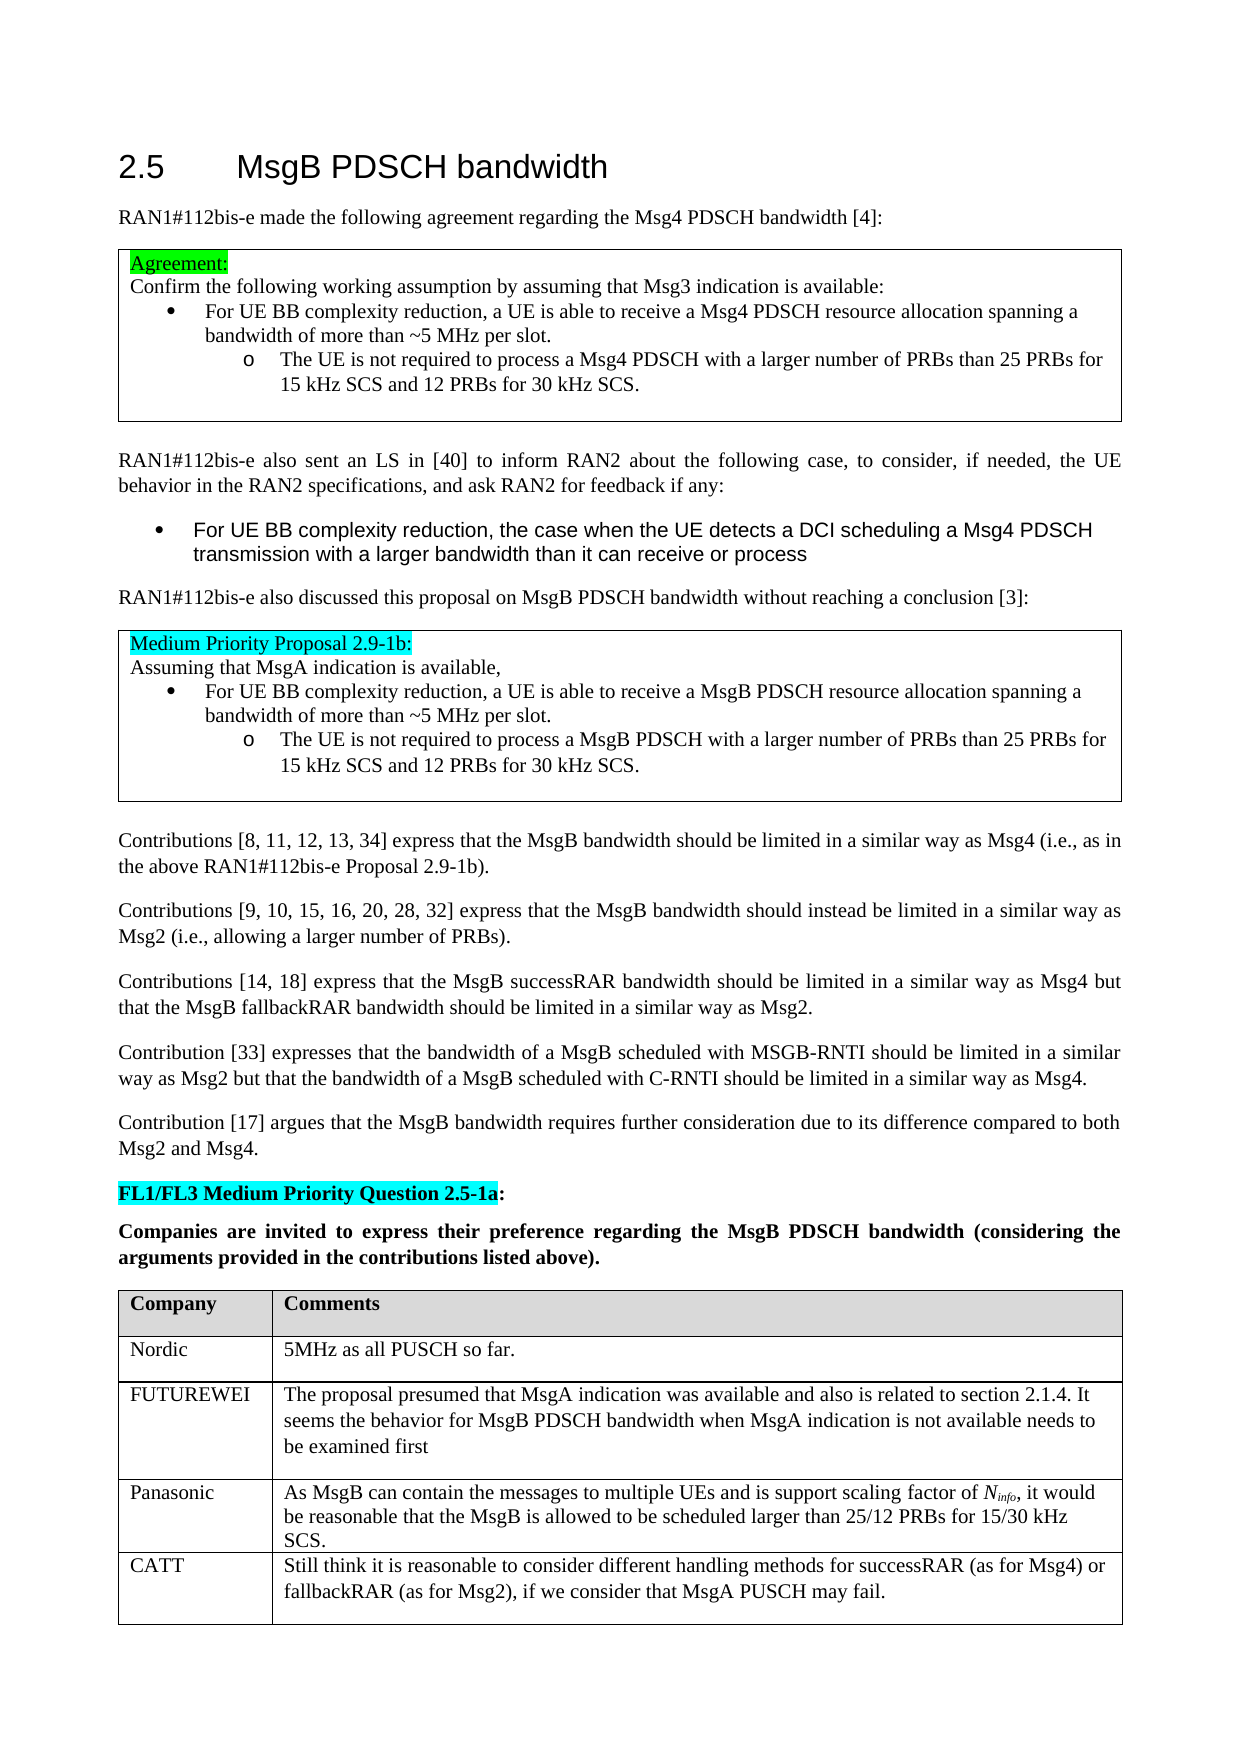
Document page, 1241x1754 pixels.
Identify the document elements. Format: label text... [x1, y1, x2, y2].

text RAN1#112bis-e made the following agreement regarding the Msg4 PDSCH bandwidth [4]: [118, 205, 1122, 229]
table_header Comments [273, 1291, 1122, 1336]
text RAN1#112bis-e also sent an LS in [40] to inform RAN2 about the following case, to consider, if needed, the UE behavior in the RAN2 specifications, and ask RAN2 for feedback if any: [118, 422, 1122, 497]
table_header Medium Priority Proposal 2.9-1b: Assuming that MsgA indication is available, For UE BB complexity reduction, a UE is able to receive a MsgB PDSCH resource allocation spanning a bandwidth of more than ~5 MHz per slot. The UE is not required to process a MsgB PDSCH with a larger number of PRBs than 25 PRBs for 15 kHz SCS and 12 PRBs for 30 kHz SCS. [119, 631, 1121, 801]
table_cell As MsgB can contain the messages to multiple UEs and is support scaling factor of Ninfo, it would be reasonable that the MsgB is allowed to be scheduled larger than 25/12 PRBs for 15/30 kHz SCS. [273, 1480, 1122, 1552]
text Companies are invited to express their preference regarding the MsgB PDSCH bandwidth (considering the arguments provided in the contributions listed above). [118, 1219, 1122, 1269]
table_cell Panasonic [119, 1480, 272, 1552]
text Contributions [8, 11, 12, 13, 34] express that the MsgB bandwidth should be limited in a similar way as Msg4 (i.e., as in the above RAN1#112bis-e Proposal 2.9-1b). [118, 802, 1122, 878]
text RAN1#112bis-e also discussed this proposal on MsgB PDSCH bandwidth without reaching a conclusion [3]: [118, 585, 1122, 609]
table_cell 5MHz as all PUSCH so far. [273, 1337, 1122, 1381]
table_header Company [119, 1291, 272, 1336]
text Contributions [9, 10, 15, 16, 20, 28, 32] express that the MsgB bandwidth should instead be limited in a similar way as Msg2 (i.e., allowing a larger number of PRBs). [118, 898, 1122, 948]
text Contribution [33] expresses that the bandwidth of a MsgB scheduled with MSGB-RNTI should be limited in a similar way as Msg2 but that the bandwidth of a MsgB scheduled with C-RNTI should be limited in a similar way as Msg4. [118, 1039, 1122, 1089]
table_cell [273, 1553, 1122, 1624]
table_header Agreement: Confirm the following working assumption by assuming that Msg3 indication is available: For UE BB complexity reduction, a UE is able to receive a Msg4 PDSCH resource allocation spanning a bandwidth of more than ~5 MHz per slot. The UE is not required to process a Msg4 PDSCH with a larger number of PRBs than 25 PRBs for 15 kHz SCS and 12 PRBs for 30 kHz SCS. [119, 250, 1121, 421]
table_cell Nordic [119, 1337, 272, 1381]
text 2.5 MsgB PDSCH bandwidth [118, 147, 1122, 186]
text Contribution [17] argues that the MsgB bandwidth requires further consideration due to its difference compared to both Msg2 and Msg4. [118, 1110, 1122, 1160]
table_cell The proposal presumed that MsgA indication was available and also is related to section 2.1.4. It seems the behavior for MsgB PDSCH bandwidth when MsgA indication is not available needs to be examined first [273, 1383, 1122, 1479]
table_cell FUTUREWEI [119, 1383, 272, 1479]
text Contributions [14, 18] express that the MsgB successRAR bandwidth should be limited in a similar way as Msg4 but that the MsgB fallbackRAR bandwidth should be limited in a similar way as Msg2. [118, 969, 1122, 1019]
table_cell CATT [119, 1553, 272, 1624]
list For UE BB complexity reduction, the case when the UE detects a DCI scheduling a Msg4 PDSCH transmission with a larger bandwidth than it can receive or process [156, 518, 1122, 566]
subtitle FL1/FL3 Medium Priority Question 2.5-1a: [498, 1181, 1122, 1205]
